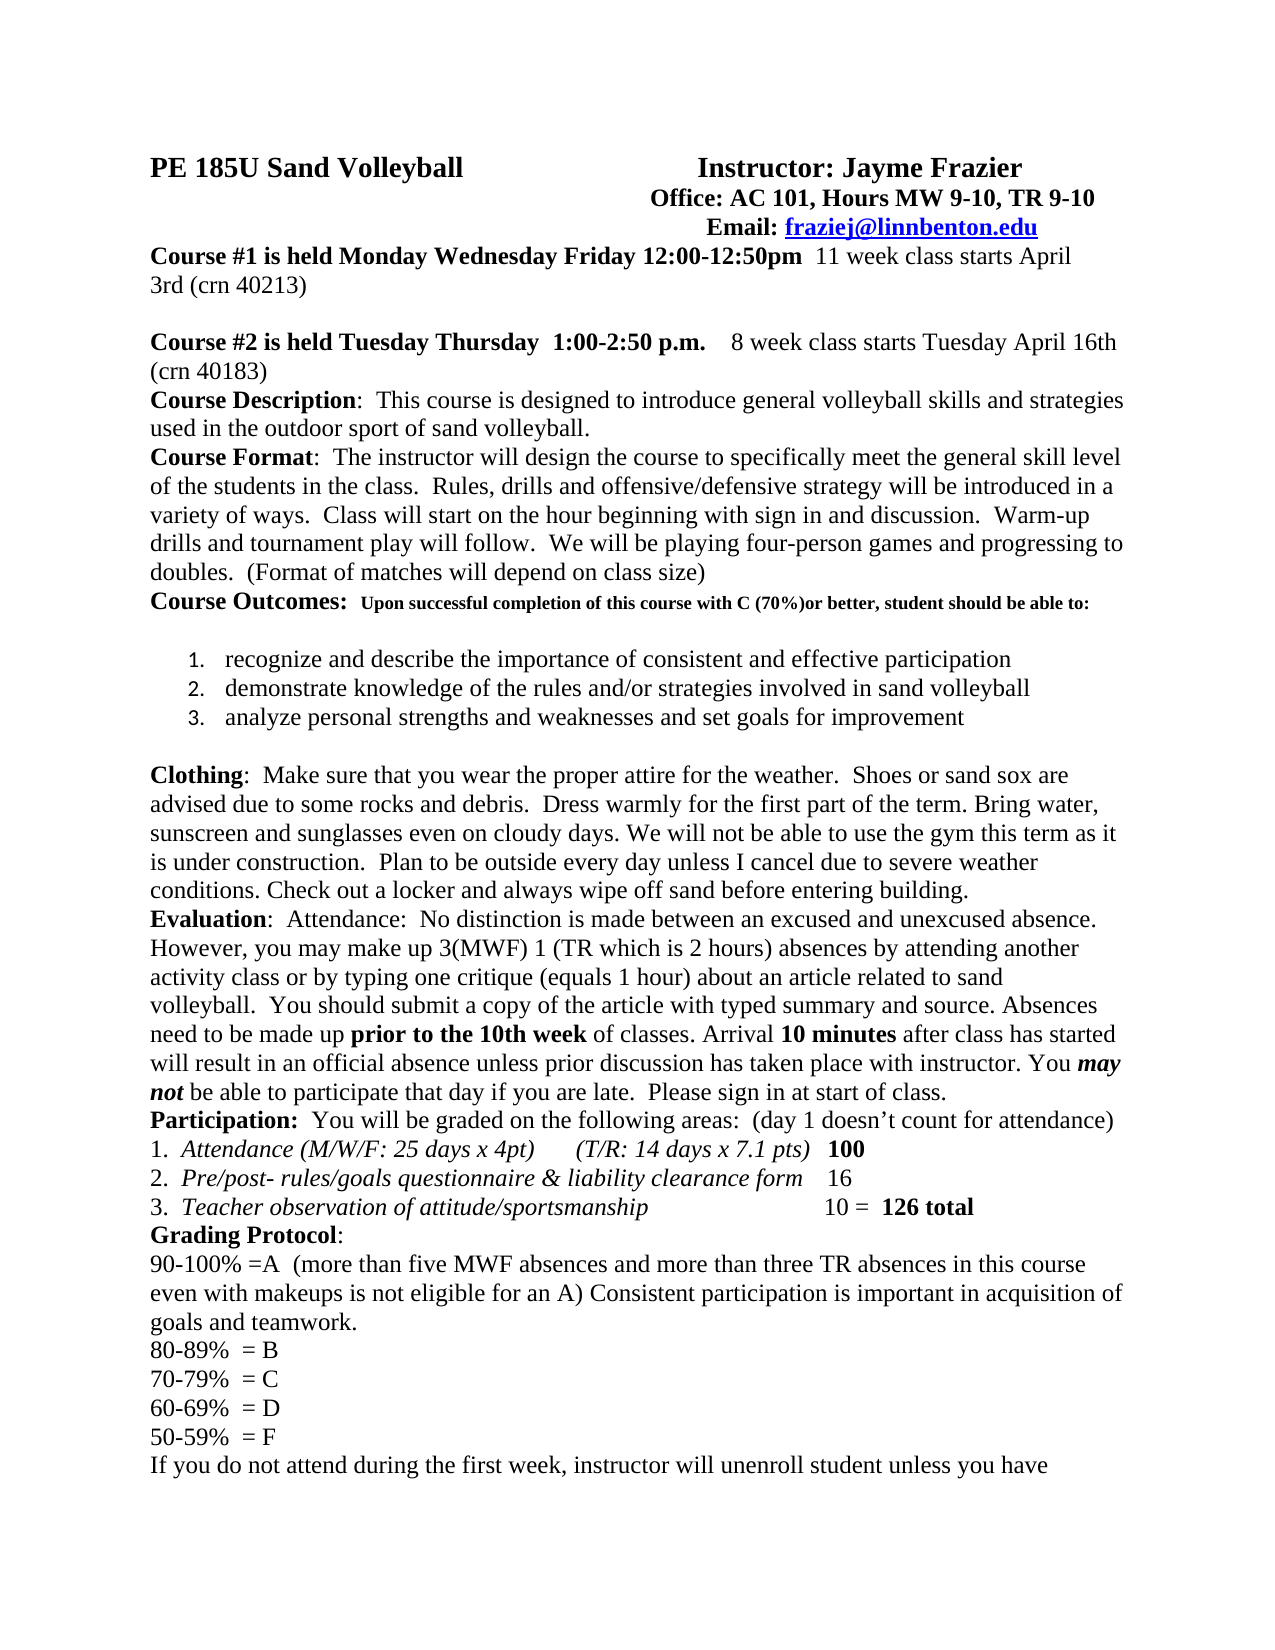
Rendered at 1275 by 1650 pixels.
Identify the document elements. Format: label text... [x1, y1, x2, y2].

list demonstrate knowledge of the rules and/or strategies involved in sand volleyball [187, 673, 1125, 702]
text Participation: You will be graded on the following areas: (day 1 doesn’t count for attendance) 1. Attendance (M/W/F: 25 days x 4pt) (T/R: 14 days x 7.1 pts) 100 2. Pre/post- rules/goals questionnaire & liability clearance form 16 3. Teacher observation of attitude/sportsmanship 10 = 126 total [150, 1105, 1125, 1220]
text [150, 1335, 1125, 1479]
text Clothing: Make sure that you wear the proper attire for the weather. Shoes or sand sox are advised due to some rocks and debris. Dress warmly for the first part of the term. Bring water, sunscreen and sunglasses even on cloudy days. We will not be able to use the gym this term as it is under construction. Plan to be outside every day unless I cancel due to severe weather conditions. Check out a locker and always wipe off sand before entering building. [150, 760, 1125, 904]
list recognize and describe the importance of consistent and effective participation [187, 644, 1125, 673]
text Course Format: The instructor will design the course to specifically meet the general skill level of the students in the class. Rules, drills and offensive/defensive strategy will be introduced in a variety of ways. Class will start on the hour beginning with sign in and discussion. Warm-up drills and tournament play will follow. We will be playing four-person games and progressing to doubles. (Format of matches will depend on class size) [150, 442, 1125, 586]
text Course Description: This course is designed to introduce general volleyball skills and strategies used in the outdoor sport of sand volleyball. [150, 385, 1125, 442]
text Grading Protocol: [150, 1220, 1125, 1249]
text Course #2 is held Tuesday Thursday 1:00-2:50 p.m. 8 week class starts Tuesday April 16th (crn 40183) [150, 298, 1125, 385]
list analyze personal strengths and weaknesses and set goals for improvement [187, 702, 1125, 731]
text Office: AC 101, Hours MW 9-10, TR 9-10 [150, 183, 1125, 212]
text Email: fraziej@linnbenton.edu [150, 212, 1125, 241]
text PE 185U Sand Volleyball Instructor: Jayme Frazier [150, 150, 1125, 183]
text Evaluation: Attendance: No distinction is made between an excused and unexcused absence. However, you may make up 3(MWF) 1 (TR which is 2 hours) absences by attending another activity class or by typing one critique (equals 1 hour) about an article related to sand volleyball. You should submit a copy of the article with typed summary and source. Absences need to be made up prior to the 10th week of classes. Arrival 10 minutes after class has started will result in an official absence unless prior discussion has taken place with instructor. You may not be able to participate that day if you are late. Please sign in at start of class. [150, 904, 1125, 1105]
text Course Outcomes: Upon successful completion of this course with C (70%)or better, student should be able to: [150, 586, 1125, 615]
text Course #1 is held Monday Wednesday Friday 12:00-12:50pm 11 week class starts April 3rd (crn 40213) [150, 241, 1125, 298]
text 90-100% =A (more than five MWF absences and more than three TR absences in this course even with makeups is not eligible for an A) Consistent participation is important in acquisition of goals and teamwork. [150, 1249, 1125, 1335]
